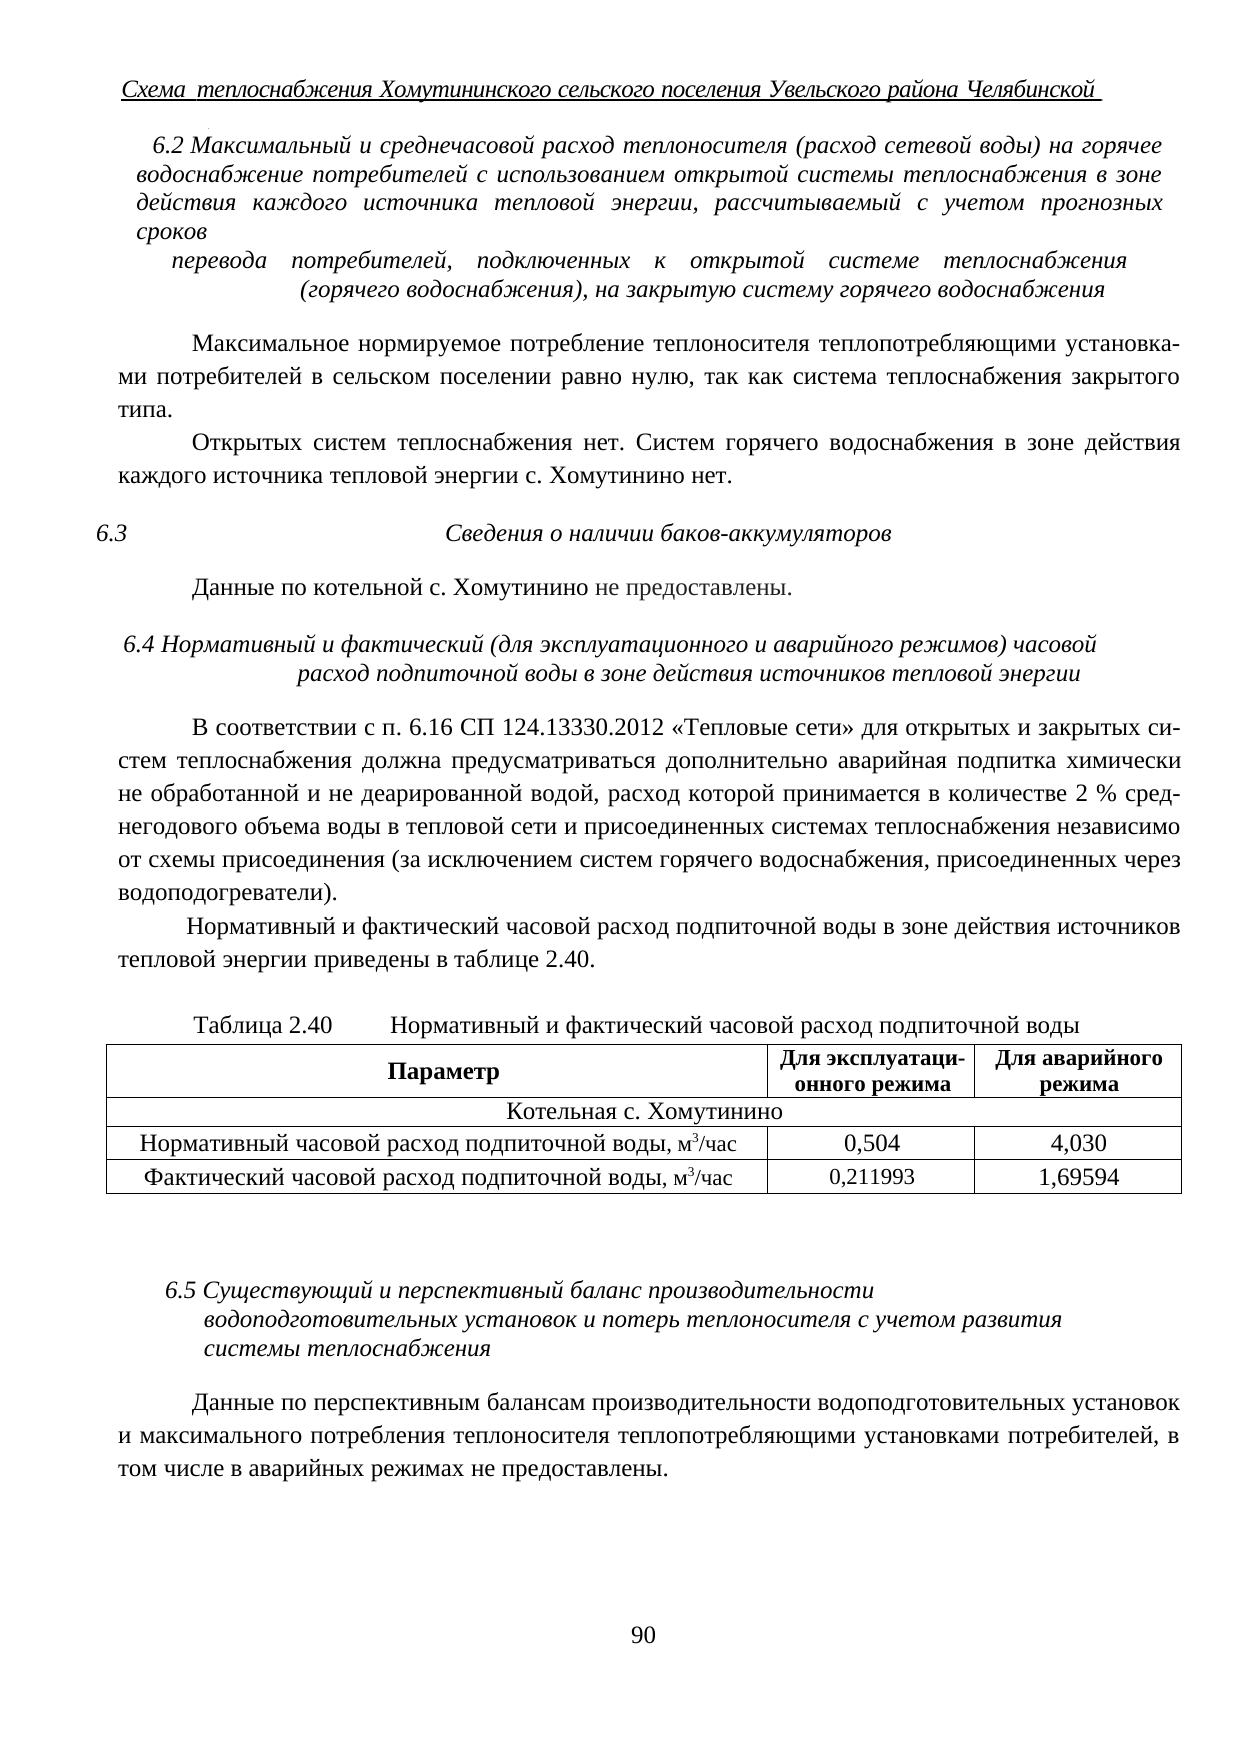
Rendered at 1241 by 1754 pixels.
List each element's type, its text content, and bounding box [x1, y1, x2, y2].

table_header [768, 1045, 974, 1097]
text перевода потребителей, подключенных к открытой системе теплоснабжения (горячего водоснабжения), на закрытую систему горячего водоснабжения [171, 245, 1127, 302]
list Максимальный и среднечасовой расход теплоносителя (расход сетевой воды) на горячее водоснабжение потребителей с использованием открытой системы теплоснабжения в зоне действия каждого источника тепловой энергии, рассчитываемый с учетом прогнозных сроков [136, 130, 1163, 245]
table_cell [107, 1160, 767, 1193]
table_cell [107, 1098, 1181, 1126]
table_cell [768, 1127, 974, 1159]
text Максимальное нормируемое потребление теплоносителя теплопотребляющими установка- ми потребителей в сельском поселении равно нулю, так как система теплоснабжения закрытого типа. [118, 328, 1181, 423]
text Нормативный и фактический часовой расход подпиточной воды в зоне действия источников тепловой энергии приведены в таблице 2.40. [118, 911, 1181, 972]
text Данные по котельной с. Хомутинино не предоставлены. [192, 572, 1213, 601]
text Открытых систем теплоснабжения нет. Систем горячего водоснабжения в зоне действия каждого источника тепловой энергии с. Хомутинино нет. [118, 427, 1181, 489]
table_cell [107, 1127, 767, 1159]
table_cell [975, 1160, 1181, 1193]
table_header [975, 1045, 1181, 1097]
text Таблица 2.40 Нормативный и фактический часовой расход подпиточной воды [193, 1010, 1213, 1038]
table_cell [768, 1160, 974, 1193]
text Данные по перспективным балансам производительности водоподготовительных установок и максимального потребления теплоносителя теплопотребляющими установками потребителей, в том числе в аварийных режимах не предоставлены. [118, 1387, 1181, 1482]
text В соответствии с п. 6.16 СП 124.13330.2012 «Тепловые сети» для открытых и закрытых си- стем теплоснабжения должна предусматриваться дополнительно аварийная подпитка химически не обработанной и не деарированной водой, расход которой принимается в количестве 2 % сред- негодового объема воды в тепловой сети и присоединенных системах теплоснабжения независимо от схемы присоединения (за исключением систем горячего водоснабжения, присоединенных через водоподогреватели). [118, 712, 1182, 906]
list Существующий и перспективный баланс производительности водоподготовительных установок и потерь теплоносителя с учетом развития системы теплоснабжения [165, 1276, 1134, 1362]
list Сведения о наличии баков-аккумуляторов [96, 518, 1203, 547]
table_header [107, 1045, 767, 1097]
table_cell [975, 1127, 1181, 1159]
list Нормативный и фактический (для эксплуатационного и аварийного режимов) часовой расход подпиточной воды в зоне действия источников тепловой энергии [123, 629, 1176, 687]
